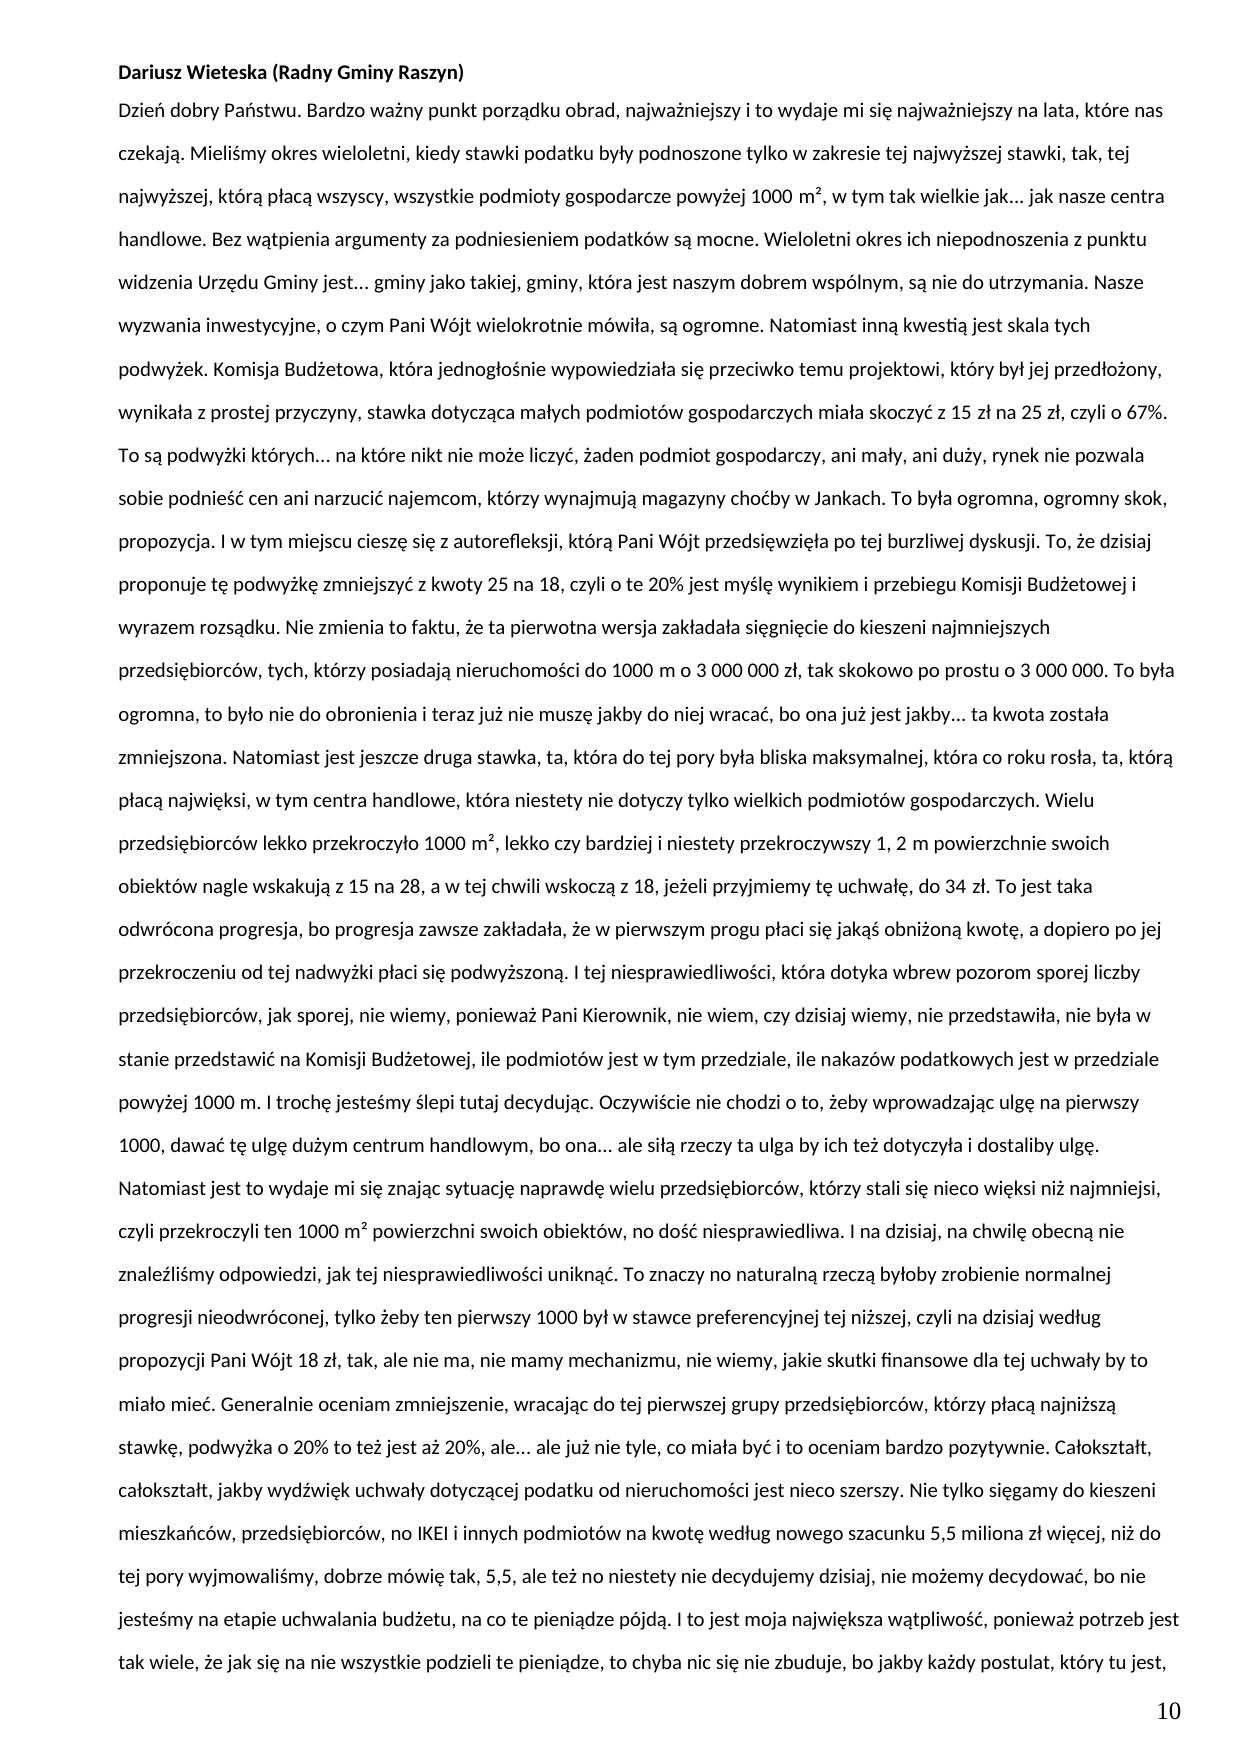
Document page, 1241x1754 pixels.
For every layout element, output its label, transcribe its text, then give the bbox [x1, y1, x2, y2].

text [118, 97, 1181, 1675]
subtitle Dariusz Wieteska (Radny Gminy Raszyn) [118, 59, 1181, 84]
